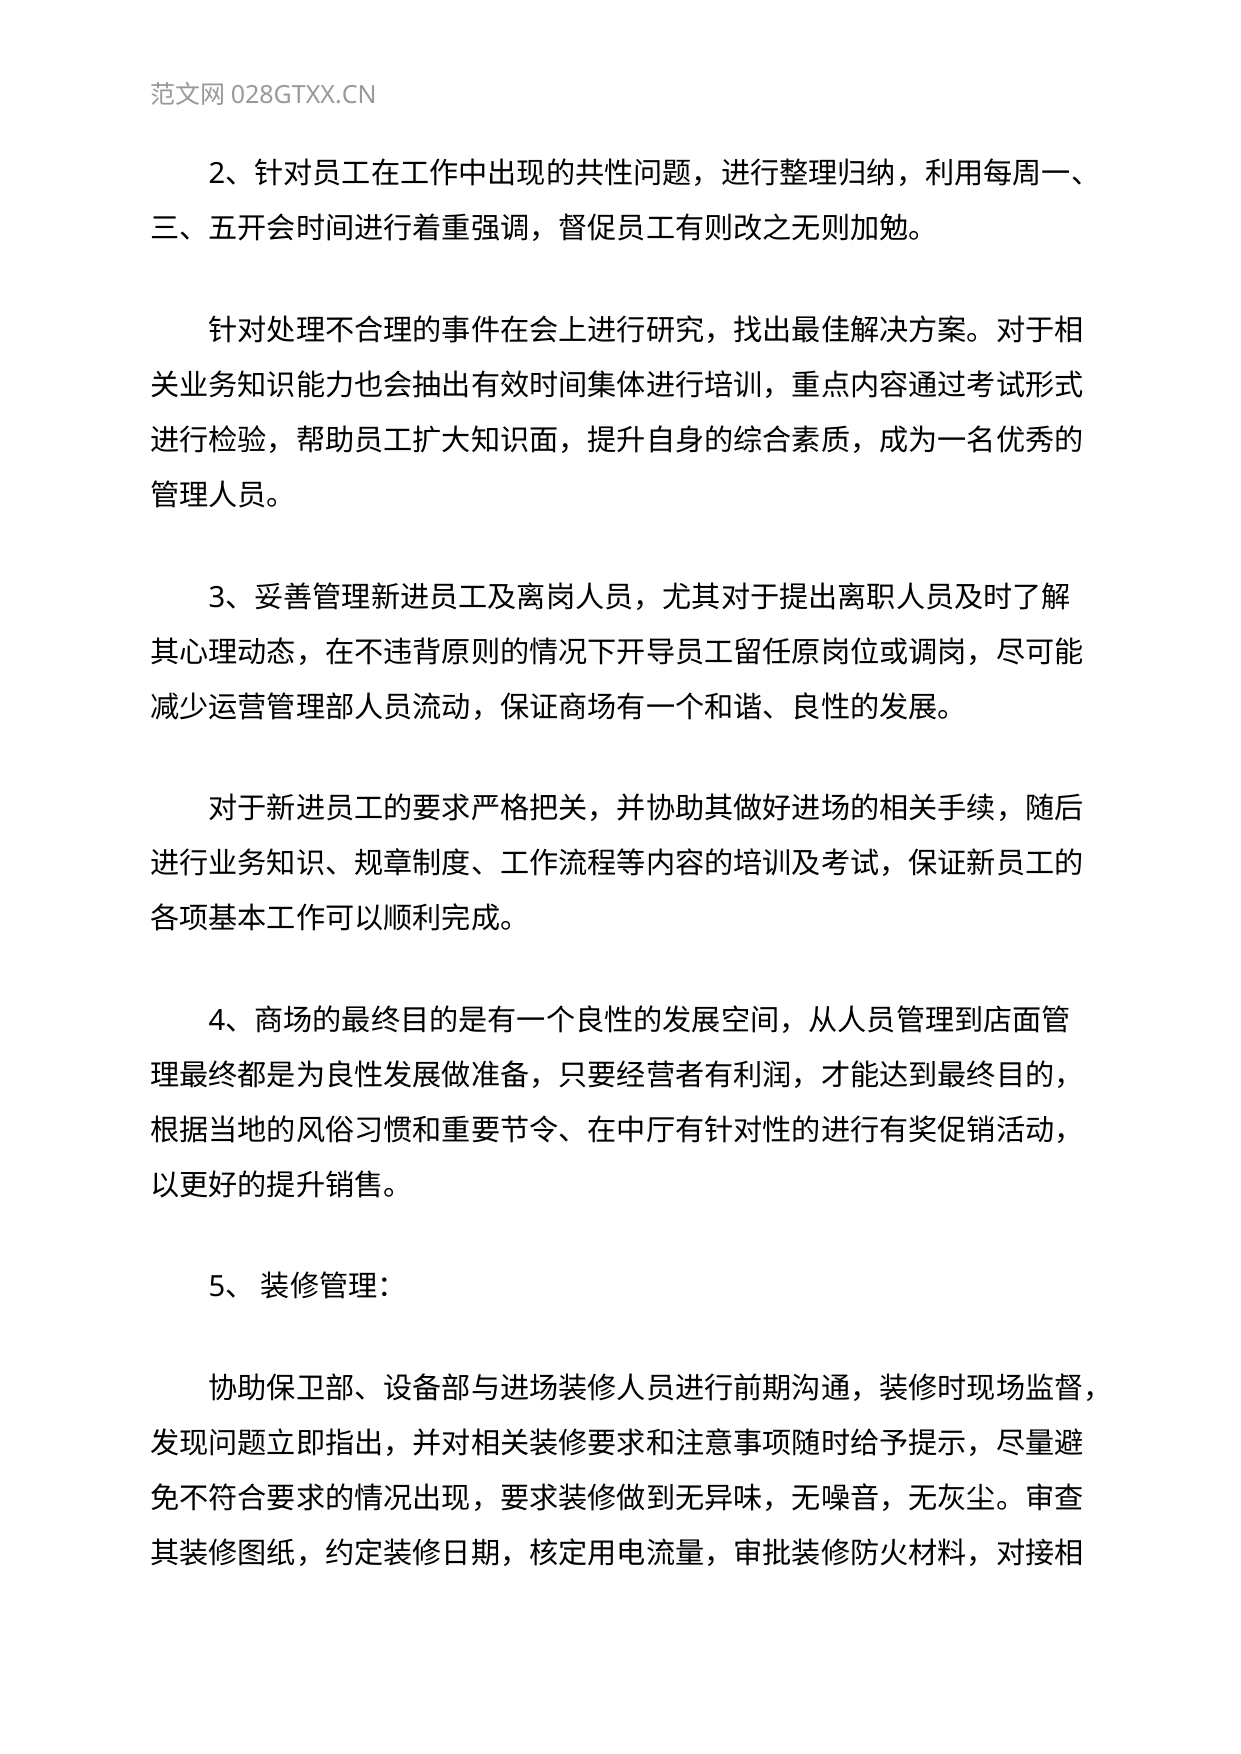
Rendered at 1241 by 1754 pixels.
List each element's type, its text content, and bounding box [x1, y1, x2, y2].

text 对于新进员工的要求严格把关，并协助其做好进场的相关手续，随后进行业务知识、规章制度、工作流程等内容的培训及考试，保证新员工的各项基本工作可以顺利完成。 [150, 785, 1090, 937]
text 2、针对员工在工作中出现的共性问题，进行整理归纳，利用每周一、三、五开会时间进行着重强调，督促员工有则改之无则加勉。 [150, 150, 1090, 247]
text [150, 1365, 1090, 1572]
text 针对处理不合理的事件在会上进行研究，找出最佳解决方案。对于相关业务知识能力也会抽出有效时间集体进行培训，重点内容通过考试形式进行检验，帮助员工扩大知识面，提升自身的综合素质，成为一名优秀的管理人员。 [150, 307, 1090, 514]
text 5、 装修管理： [150, 1263, 1090, 1305]
text 3、妥善管理新进员工及离岗人员，尤其对于提出离职人员及时了解其心理动态，在不违背原则的情况下开导员工留任原岗位或调岗，尽可能减少运营管理部人员流动，保证商场有一个和谐、良性的发展。 [150, 573, 1090, 725]
text 4、商场的最终目的是有一个良性的发展空间，从人员管理到店面管理最终都是为良性发展做准备，只要经营者有利润，才能达到最终目的，根据当地的风俗习惯和重要节令、在中厅有针对性的进行有奖促销活动，以更好的提升销售。 [150, 996, 1090, 1203]
